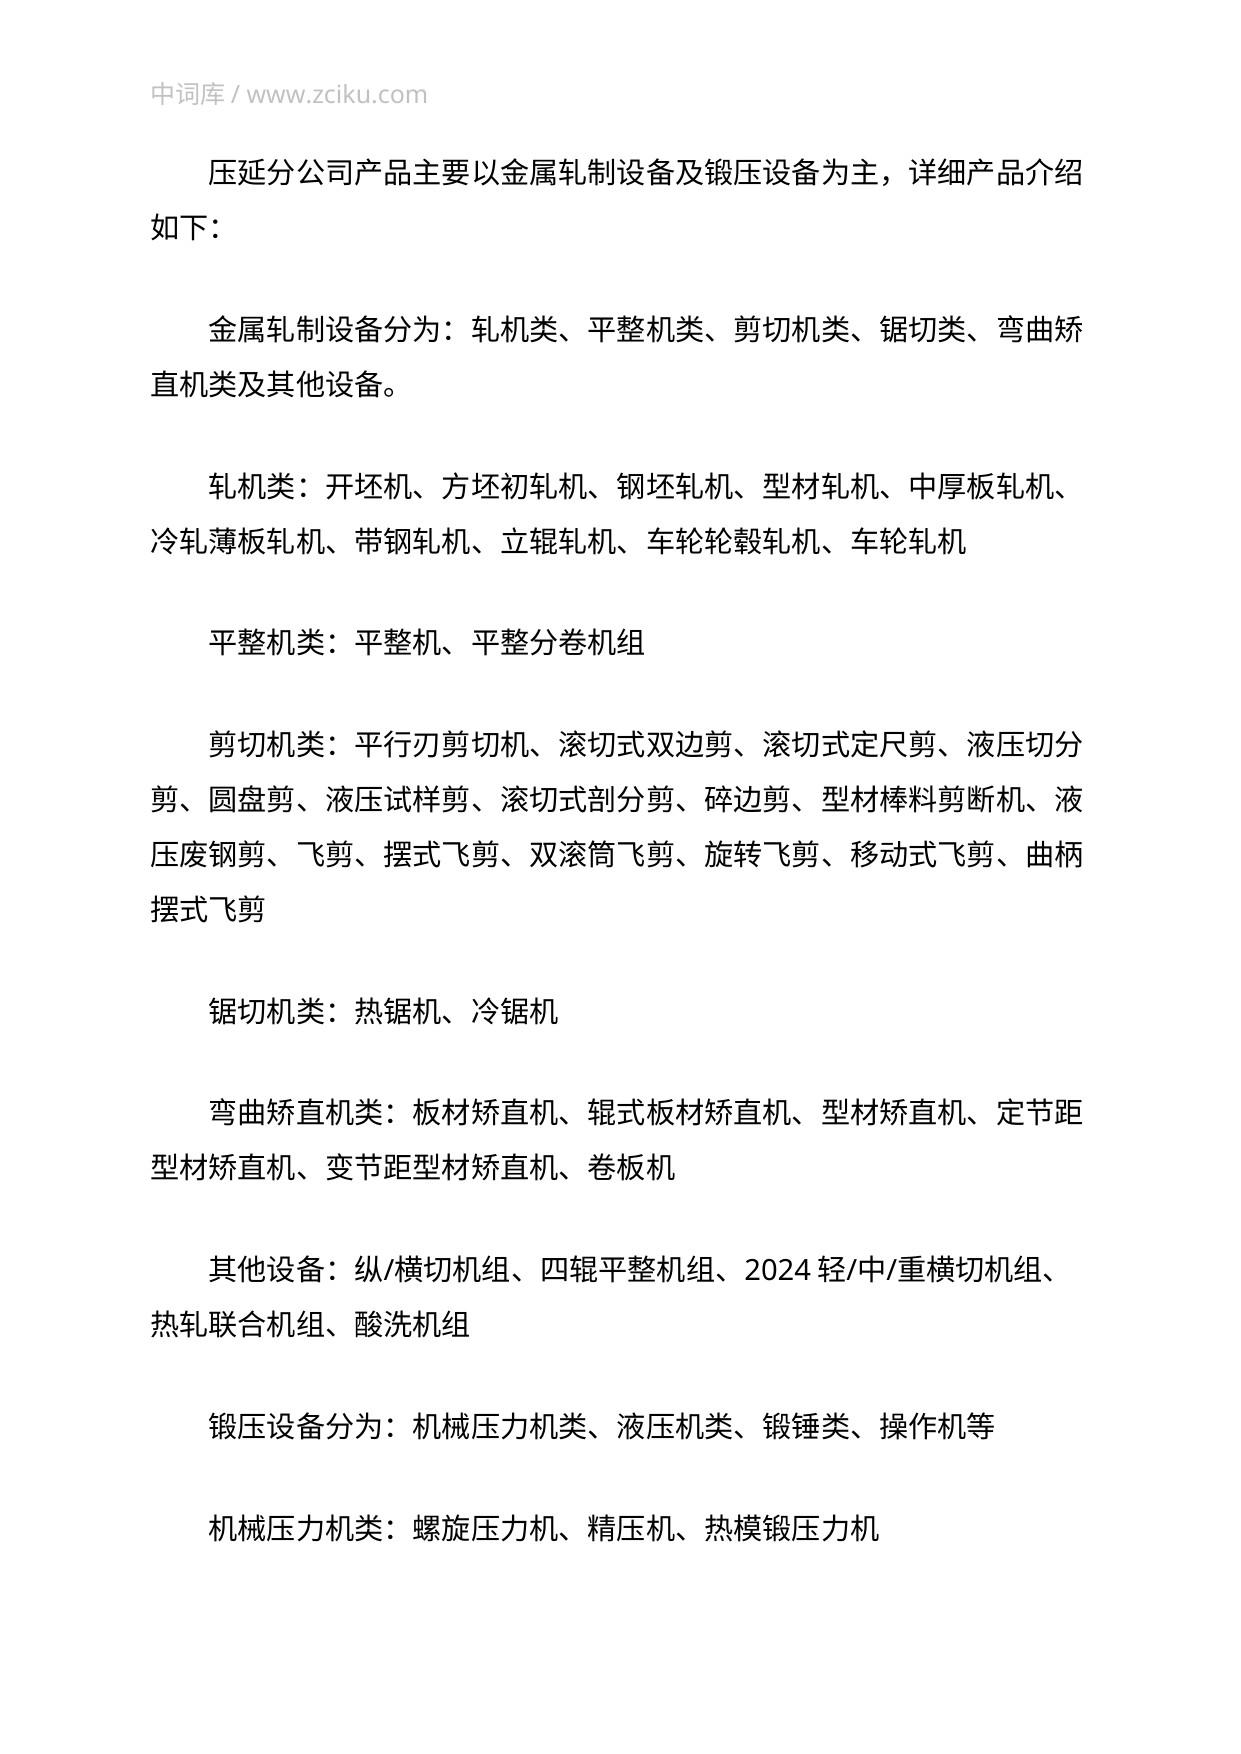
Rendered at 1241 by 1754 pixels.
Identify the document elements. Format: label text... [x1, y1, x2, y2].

text 其他设备：纵/横切机组、四辊平整机组、2024轻/中/重横切机组、热轧联合机组、酸洗机组 [150, 1247, 1090, 1344]
text 压延分公司产品主要以金属轧制设备及锻压设备为主，详细产品介绍如下： [150, 150, 1090, 247]
text 金属轧制设备分为：轧机类、平整机类、剪切机类、锯切类、弯曲矫直机类及其他设备。 [150, 307, 1090, 404]
text 平整机类：平整机、平整分卷机组 [150, 620, 1090, 662]
text 剪切机类：平行刃剪切机、滚切式双边剪、滚切式定尺剪、液压切分剪、圆盘剪、液压试样剪、滚切式剖分剪、碎边剪、型材棒料剪断机、液压废钢剪、飞剪、摆式飞剪、双滚筒飞剪、旋转飞剪、移动式飞剪、曲柄摆式飞剪 [150, 722, 1090, 929]
text 机械压力机类：螺旋压力机、精压机、热模锻压力机 [150, 1505, 1090, 1547]
text 锻压设备分为：机械压力机类、液压机类、锻锤类、操作机等 [150, 1403, 1090, 1446]
text 轧机类：开坯机、方坯初轧机、钢坯轧机、型材轧机、中厚板轧机、冷轧薄板轧机、带钢轧机、立辊轧机、车轮轮毂轧机、车轮轧机 [150, 463, 1090, 561]
text 弯曲矫直机类：板材矫直机、辊式板材矫直机、型材矫直机、定节距型材矫直机、变节距型材矫直机、卷板机 [150, 1090, 1090, 1187]
text 锯切机类：热锯机、冷锯机 [150, 988, 1090, 1031]
